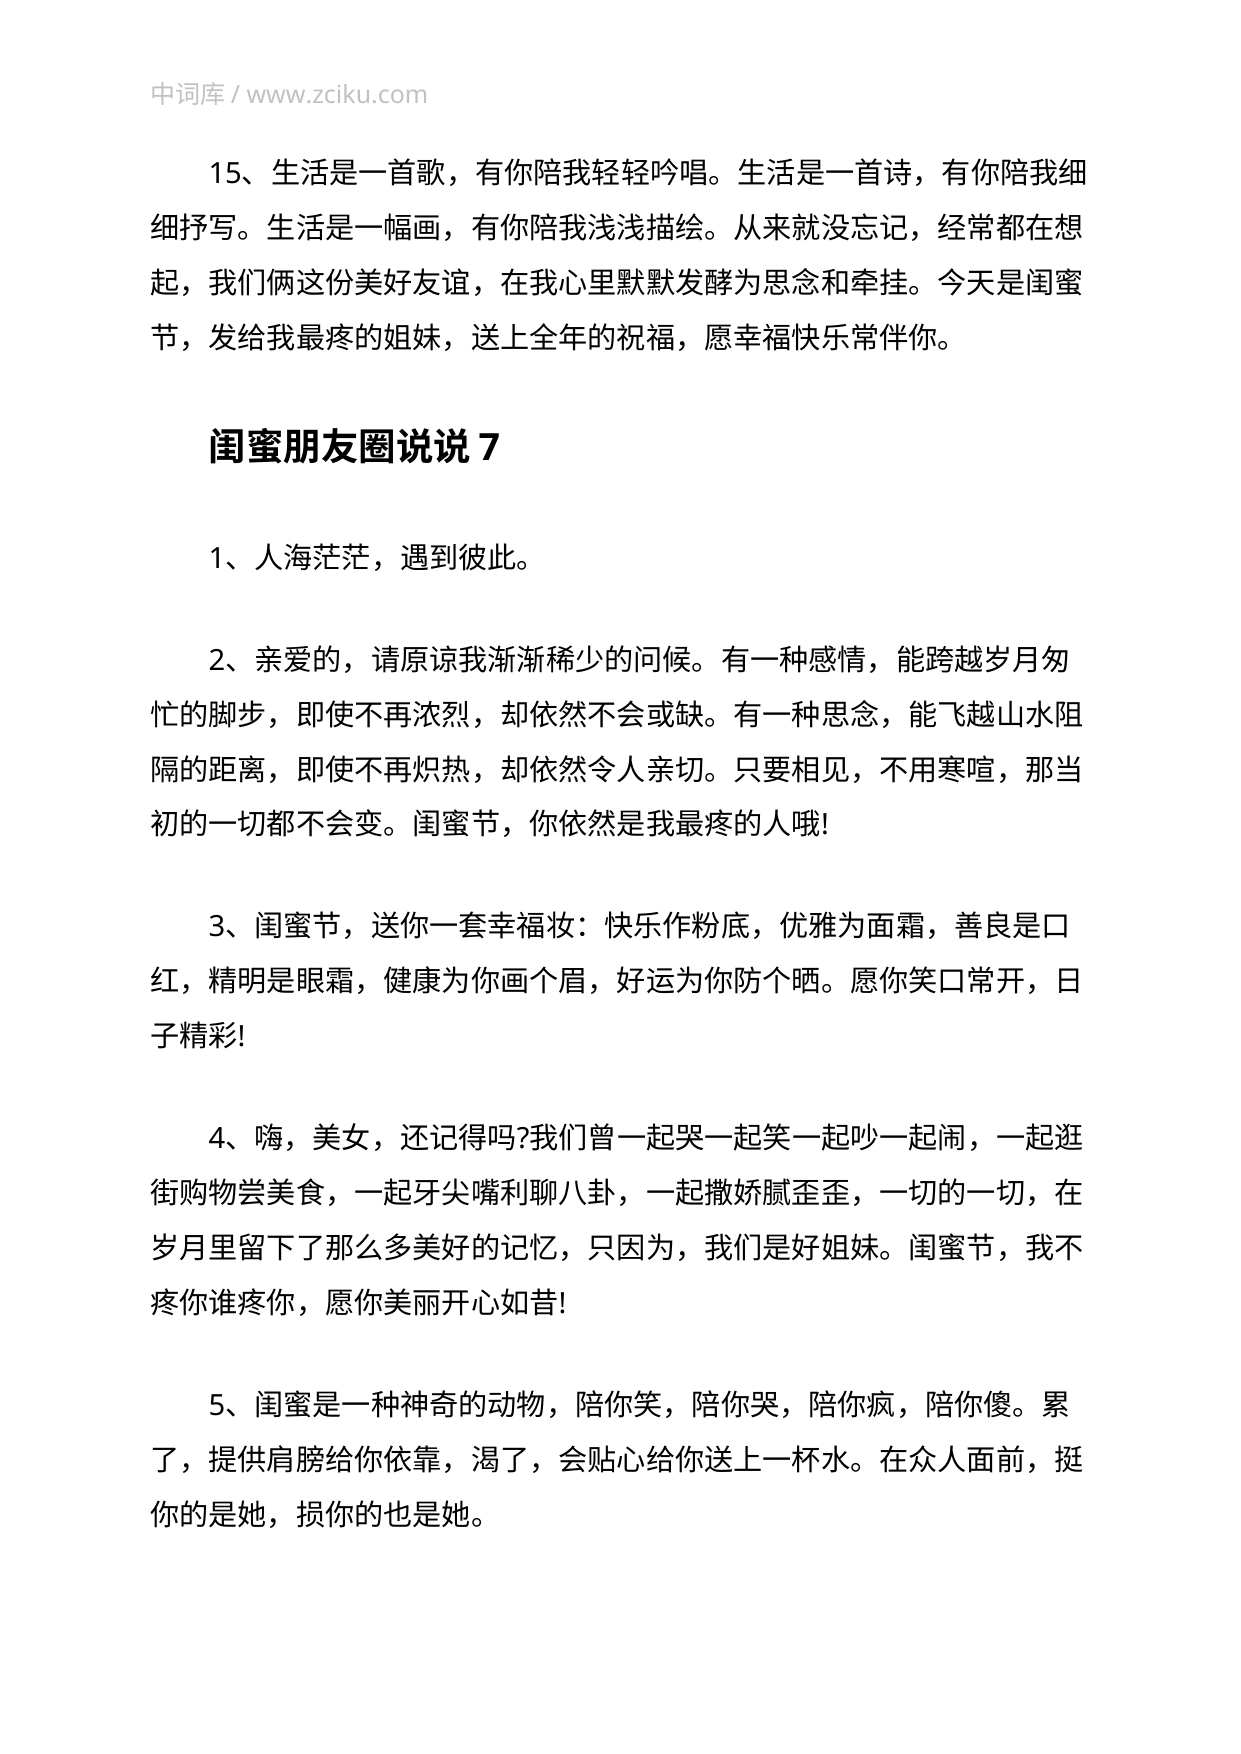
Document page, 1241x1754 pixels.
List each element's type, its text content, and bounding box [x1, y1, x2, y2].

text 2、亲爱的，请原谅我渐渐稀少的问候。有一种感情，能跨越岁月匆忙的脚步，即使不再浓烈，却依然不会或缺。有一种思念，能飞越山水阻隔的距离，即使不再炽热，却依然令人亲切。只要相见，不用寒喧，那当初的一切都不会变。闺蜜节，你依然是我最疼的人哦! [150, 636, 1090, 843]
text 3、闺蜜节，送你一套幸福妆：快乐作粉底，优雅为面霜，善良是口红，精明是眼霜，健康为你画个眉，好运为你防个晒。愿你笑口常开，日子精彩! [150, 903, 1090, 1055]
text 1、人海茫茫，遇到彼此。 [150, 534, 1090, 577]
text 15、生活是一首歌，有你陪我轻轻吟唱。生活是一首诗，有你陪我细细抒写。生活是一幅画，有你陪我浅浅描绘。从来就没忘记，经常都在想起，我们俩这份美好友谊，在我心里默默发酵为思念和牵挂。今天是闺蜜节，发给我最疼的姐妹，送上全年的祝福，愿幸福快乐常伴你。 [150, 150, 1090, 357]
text 闺蜜朋友圈说说7 [150, 417, 1090, 471]
text 5、闺蜜是一种神奇的动物，陪你笑，陪你哭，陪你疯，陪你傻。累了，提供肩膀给你依靠，渴了，会贴心给你送上一杯水。在众人面前，挺你的是她，损你的也是她。 [150, 1382, 1090, 1534]
text 4、嗨，美女，还记得吗?我们曾一起哭一起笑一起吵一起闹，一起逛街购物尝美食，一起牙尖嘴利聊八卦，一起撒娇腻歪歪，一切的一切，在岁月里留下了那么多美好的记忆，只因为，我们是好姐妹。闺蜜节，我不疼你谁疼你，愿你美丽开心如昔! [150, 1115, 1090, 1322]
